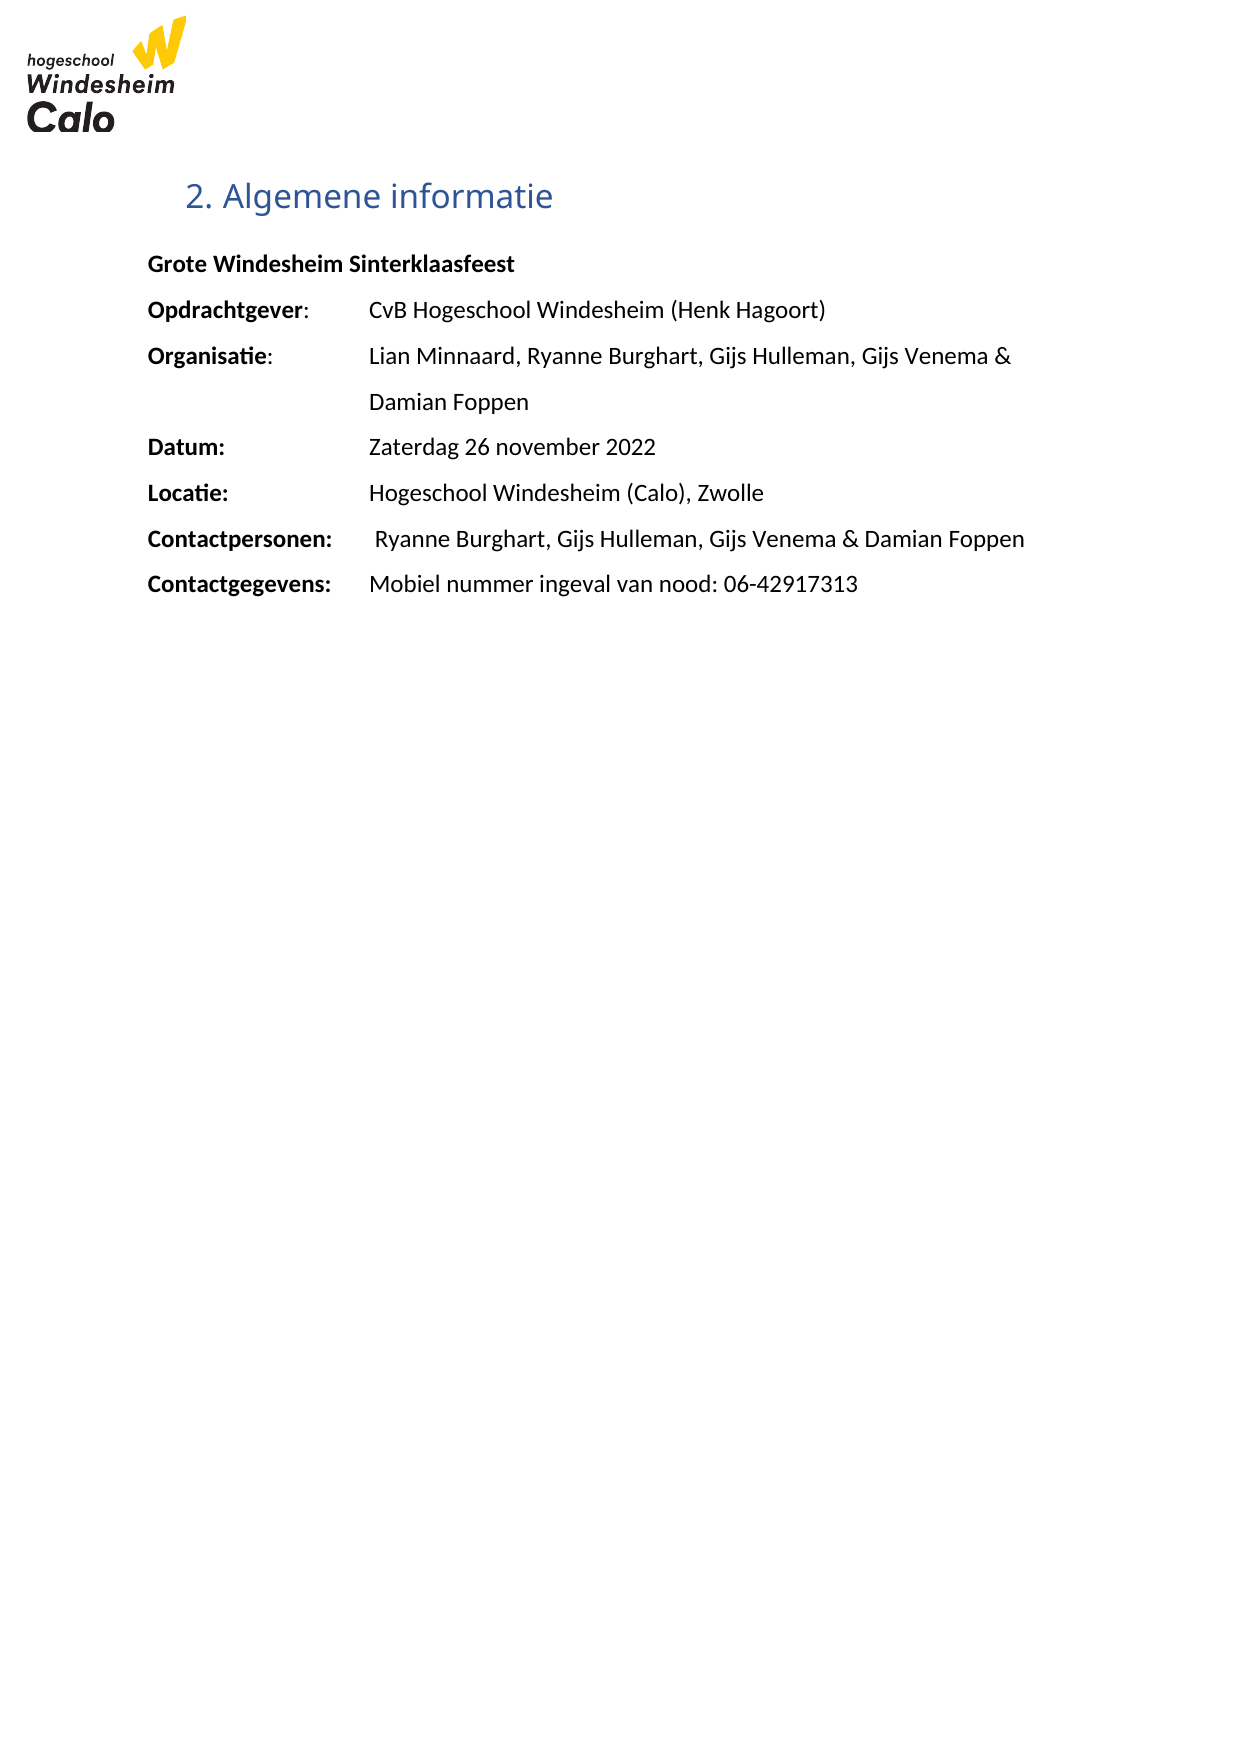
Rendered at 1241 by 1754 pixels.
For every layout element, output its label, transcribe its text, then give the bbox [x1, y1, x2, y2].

subtitle Algemene informatie [185, 173, 1093, 218]
text Contactgegevens: Mobiel nummer ingeval van nood: 06-42917313 [148, 569, 1093, 599]
text Datum: Zaterdag 26 november 2022 Locatie: Hogeschool Windesheim (Calo), Zwolle [148, 431, 1093, 508]
picture [27, 15, 186, 132]
text Opdrachtgever: CvB Hogeschool Windesheim (Henk Hagoort) [148, 294, 1093, 325]
text Contactpersonen: Ryanne Burghart, Gijs Hulleman, Gijs Venema & Damian Foppen [148, 523, 1093, 553]
text Organisatie: Lian Minnaard, Ryanne Burghart, Gijs Hulleman, Gijs Venema & Damian Foppen [148, 340, 1093, 416]
text Grote Windesheim Sinterklaasfeest [148, 248, 1093, 279]
